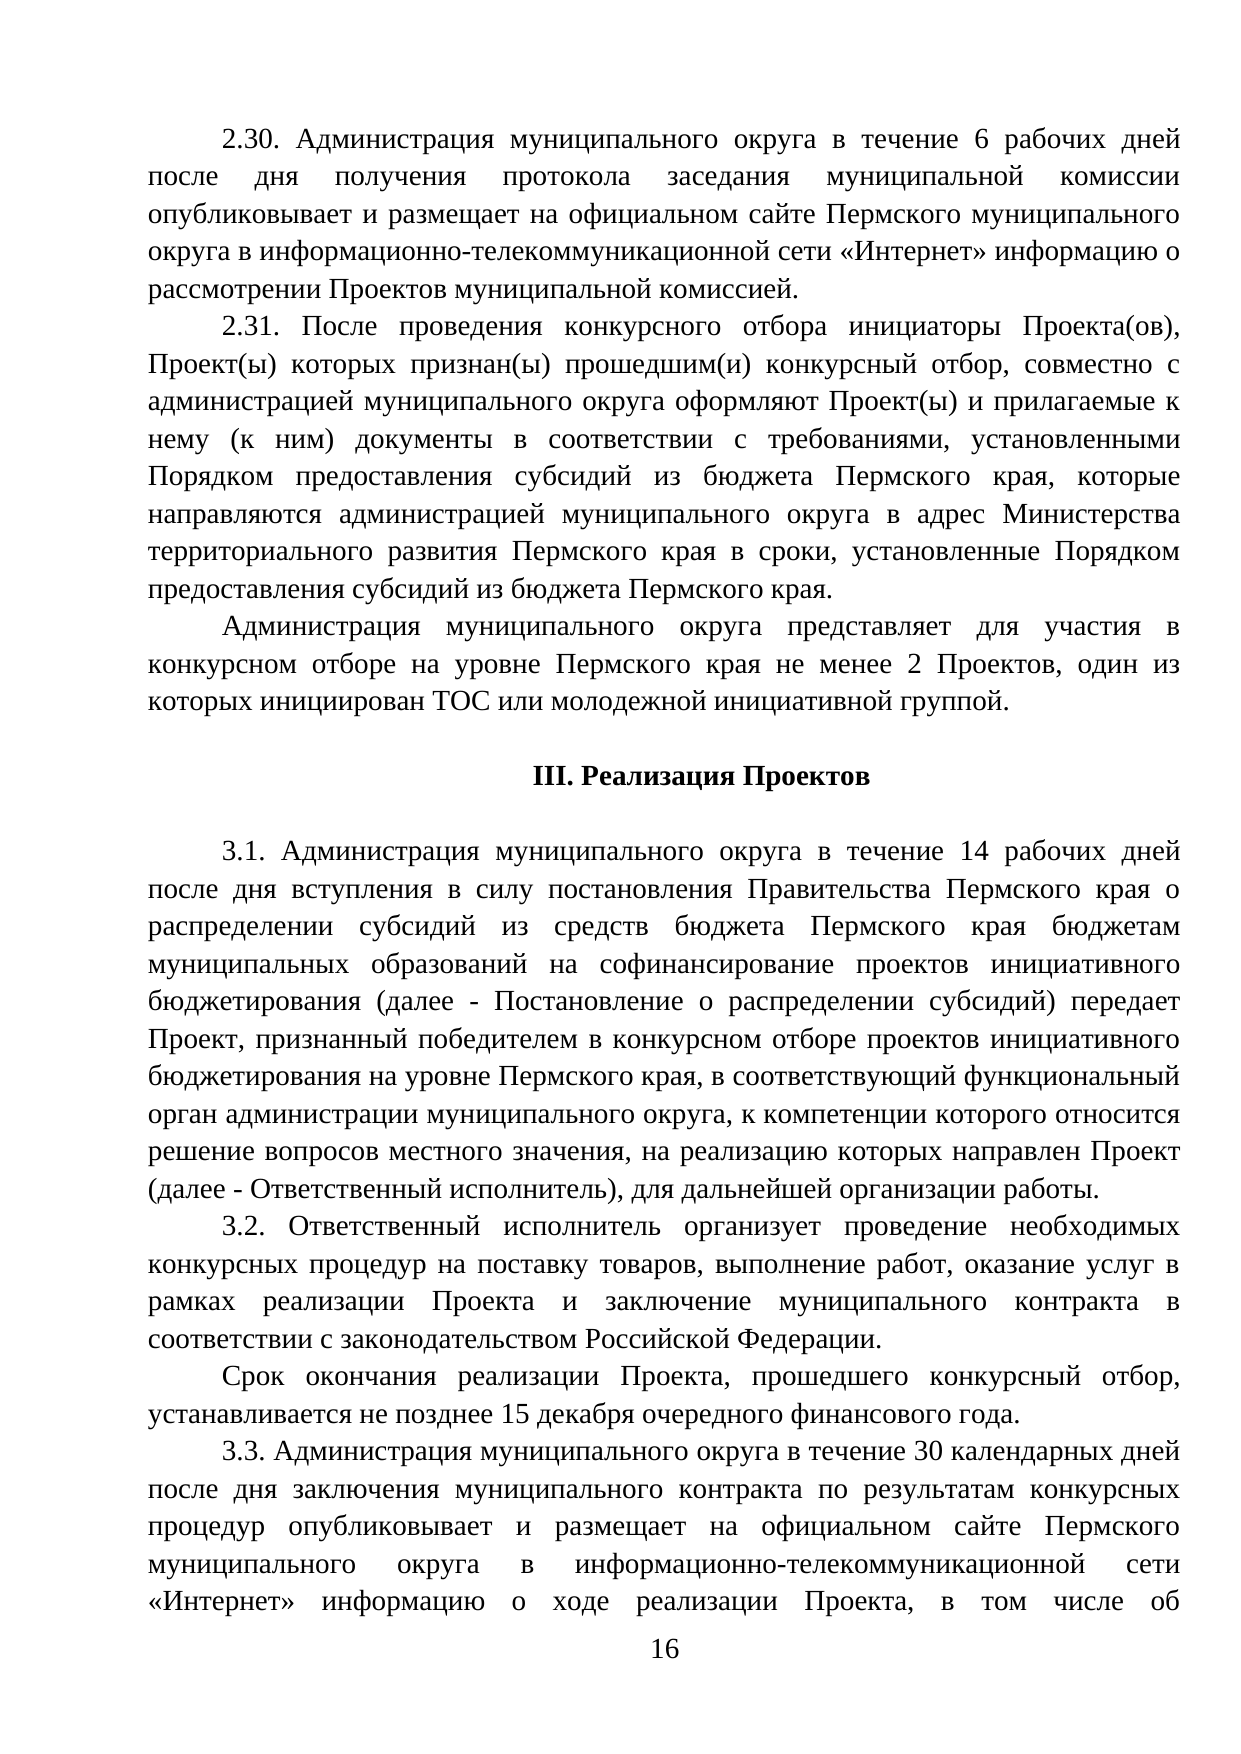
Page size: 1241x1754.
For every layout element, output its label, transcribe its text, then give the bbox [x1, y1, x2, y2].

text 3.2. Ответственный исполнитель организует проведение необходимых конкурсных процедур на поставку товаров, выполнение работ, оказание услуг в рамках реализации Проекта и заключение муниципального контракта в соответствии с законодательством Российской Федерации. [148, 1206, 1181, 1356]
text 3.1. Администрация муниципального округа в течение 14 рабочих дней после дня вступления в силу постановления Правительства Пермского края о распределении субсидий из средств бюджета Пермского края бюджетам муниципальных образований на софинансирование проектов инициативного бюджетирования (далее - Постановление о распределении субсидий) передает Проект, признанный победителем в конкурсном отборе проектов инициативного бюджетирования на уровне Пермского края, в соответствующий функциональный орган администрации муниципального округа, к компетенции которого относится решение вопросов местного значения, на реализацию которых направлен Проект (далее - Ответственный исполнитель), для дальнейшей организации работы. [148, 831, 1181, 1206]
text Администрация муниципального округа представляет для участия в конкурсном отборе на уровне Пермского края не менее 2 Проектов, один из которых инициирован ТОС или молодежной инициативной группой. [148, 606, 1181, 718]
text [148, 1431, 1181, 1618]
text 2.30. Администрация муниципального округа в течение 6 рабочих дней после дня получения протокола заседания муниципальной комиссии опубликовывает и размещает на официальном сайте Пермского муниципального округа в информационно-телекоммуникационной сети «Интернет» информацию о рассмотрении Проектов муниципальной комиссией. [148, 118, 1181, 306]
text III. Реализация Проектов [148, 756, 1181, 793]
text 2.31. После проведения конкурсного отбора инициаторы Проекта(ов), Проект(ы) которых признан(ы) прошедшим(и) конкурсный отбор, совместно с администрацией муниципального округа оформляют Проект(ы) и прилагаемые к нему (к ним) документы в соответствии с требованиями, установленными Порядком предоставления субсидий из бюджета Пермского края, которые направляются администрацией муниципального округа в адрес Министерства территориального развития Пермского края в сроки, установленные Порядком предоставления субсидий из бюджета Пермского края. [148, 306, 1181, 606]
text Срок окончания реализации Проекта, прошедшего конкурсный отбор, устанавливается не позднее 15 декабря очередного финансового года. [148, 1356, 1181, 1431]
